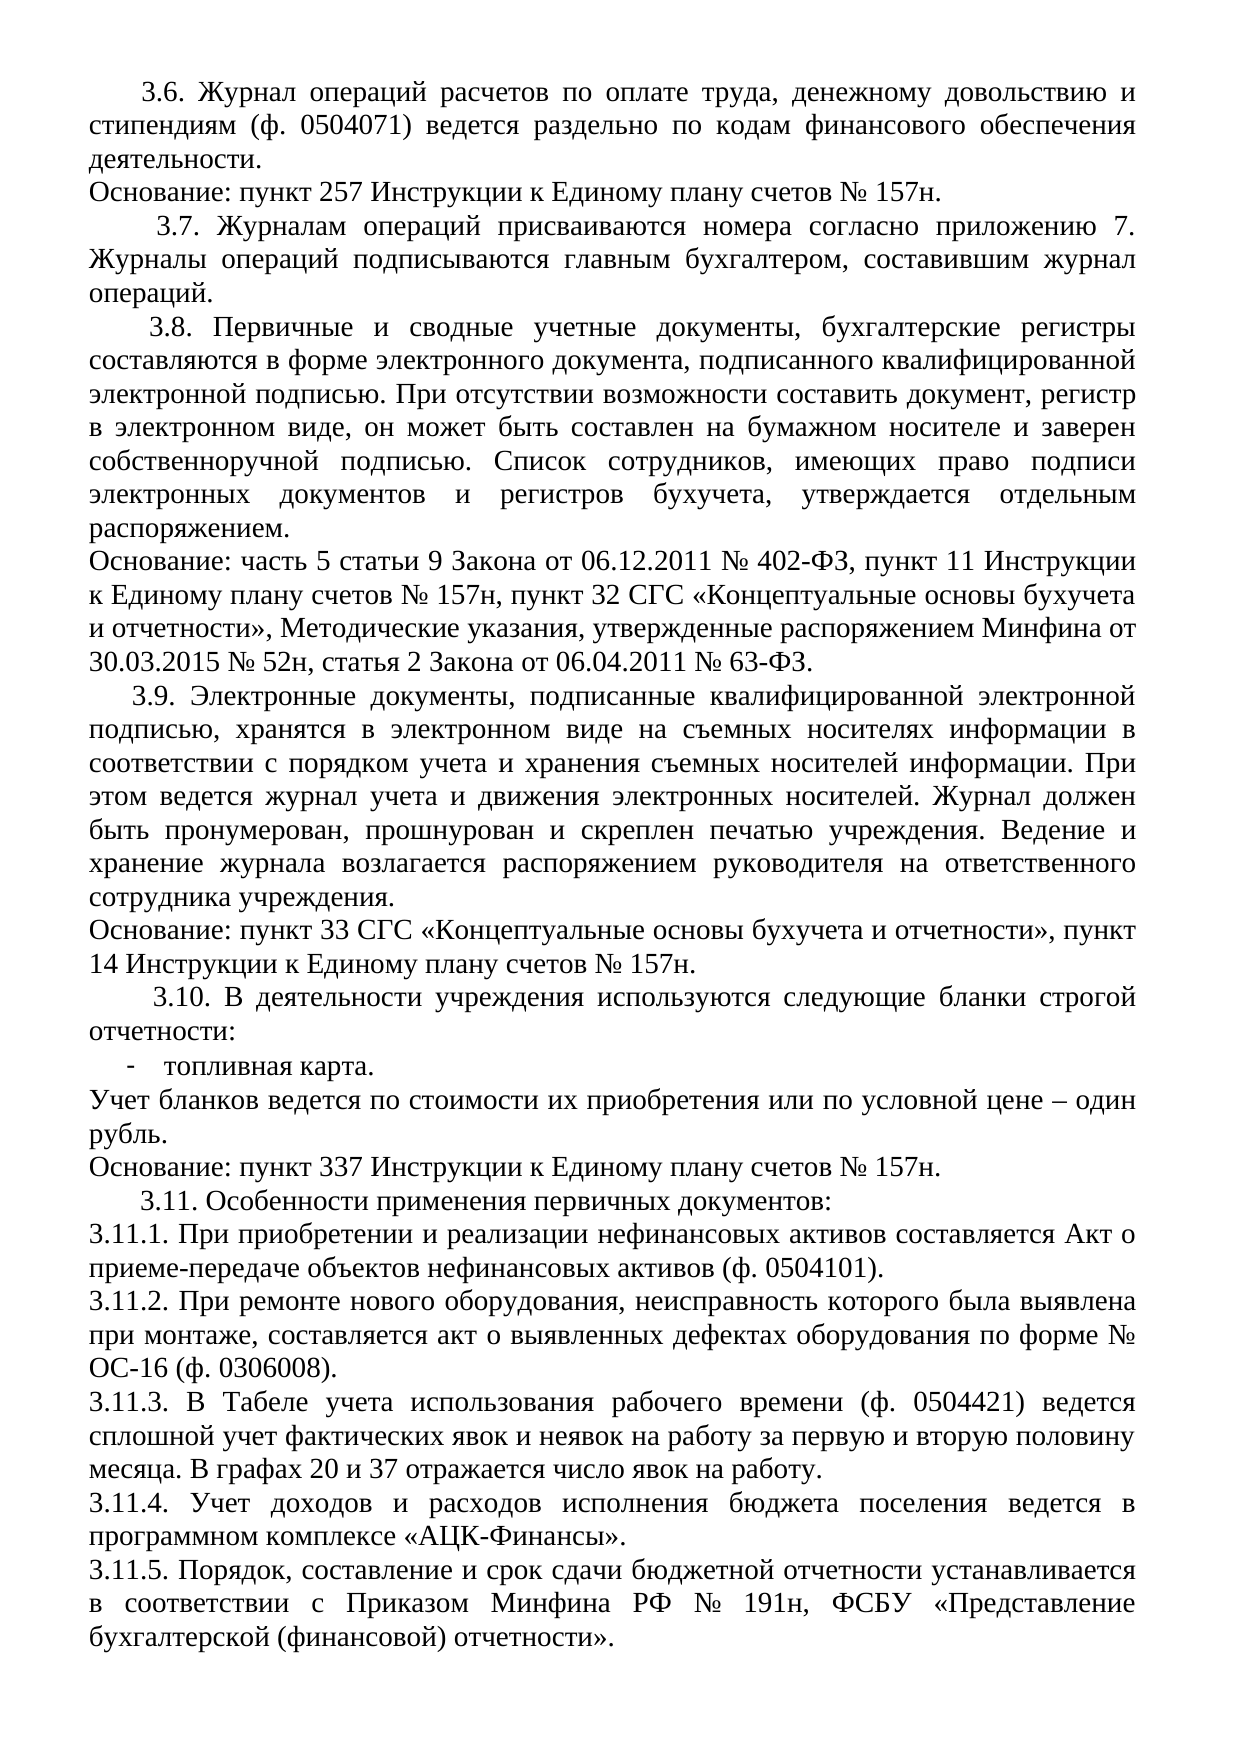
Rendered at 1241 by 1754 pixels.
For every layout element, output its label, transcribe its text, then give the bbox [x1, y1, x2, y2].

text Основание: пункт 33 СГС «Концептуальные основы бухучета и отчетности», пункт 14 Инструкции к Единому плану счетов № 157н. [89, 912, 1137, 979]
text 3.9. Электронные документы, подписанные квалифицированной электронной подписью, хранятся в электронном виде на съемных носителях информации в соответствии с порядком учета и хранения съемных носителей информации. При этом ведется журнал учета и движения электронных носителей. Журнал должен быть пронумерован, прошнурован и скреплен печатью учреждения. Ведение и хранение журнала возлагается распоряжением руководителя на ответственного сотрудника учреждения. [89, 678, 1137, 912]
text 3.11.2. При ремонте нового оборудования, неисправность которого была выявлена при монтаже, составляется акт о выявленных дефектах оборудования по форме № ОС-16 (ф. 0306008). [89, 1283, 1137, 1384]
list топливная карта. [126, 1047, 1137, 1082]
text 3.8. Первичные и сводные учетные документы, бухгалтерские регистры составляются в форме электронного документа, подписанного квалифицированной электронной подписью. При отсутствии возможности составить документ, регистр в электронном виде, он может быть составлен на бумажном носителе и заверен собственноручной подписью. Список сотрудников, имеющих право подписи электронных документов и регистров бухучета, утверждается отдельным распоряжением. [89, 309, 1137, 543]
text 3.6. Журнал операций расчетов по оплате труда, денежному довольствию и стипендиям (ф. 0504071) ведется раздельно по кодам финансового обеспечения деятельности. [89, 74, 1137, 174]
text Основание: пункт 337 Инструкции к Единому плану счетов № 157н. [89, 1149, 1137, 1183]
text 3.7. Журналам операций присваиваются номера согласно приложению 7. Журналы операций подписываются главным бухгалтером, составившим журнал операций. [89, 208, 1137, 309]
text Основание: пункт 257 Инструкции к Единому плану счетов № 157н. [89, 174, 1137, 208]
text Основание: часть 5 статьи 9 Закона от 06.12.2011 № 402-ФЗ, пункт 11 Инструкции к Единому плану счетов № 157н, пункт 32 СГС «Концептуальные основы бухучета и отчетности», Методические указания, утвержденные распоряжением Минфина от 30.03.2015 № 52н, статья 2 Закона от 06.04.2011 № 63-ФЗ. [89, 543, 1137, 678]
text 3.10. В деятельности учреждения используются следующие бланки строгой отчетности: [89, 979, 1137, 1047]
text 3.11.5. Порядок, составление и срок сдачи бюджетной отчетности устанавливается в соответствии с Приказом Минфина РФ № 191н, ФСБУ «Представление бухгалтерской (финансовой) отчетности». [89, 1552, 1137, 1652]
text 3.11.3. В Табеле учета использования рабочего времени (ф. 0504421) ведется сплошной учет фактических явок и неявок на работу за первую и вторую половину месяца. В графах 20 и 37 отражается число явок на работу. [89, 1384, 1137, 1485]
text 3.11.1. При приобретении и реализации нефинансовых активов составляется Акт о приеме-передаче объектов нефинансовых активов (ф. 0504101). [89, 1216, 1137, 1283]
text 3.11. Особенности применения первичных документов: [89, 1183, 1137, 1216]
text 3.11.4. Учет доходов и расходов исполнения бюджета поселения ведется в программном комплексе «АЦК-Финансы». [89, 1485, 1137, 1552]
text Учет бланков ведется по стоимости их приобретения или по условной цене – один рубль. [89, 1082, 1137, 1149]
